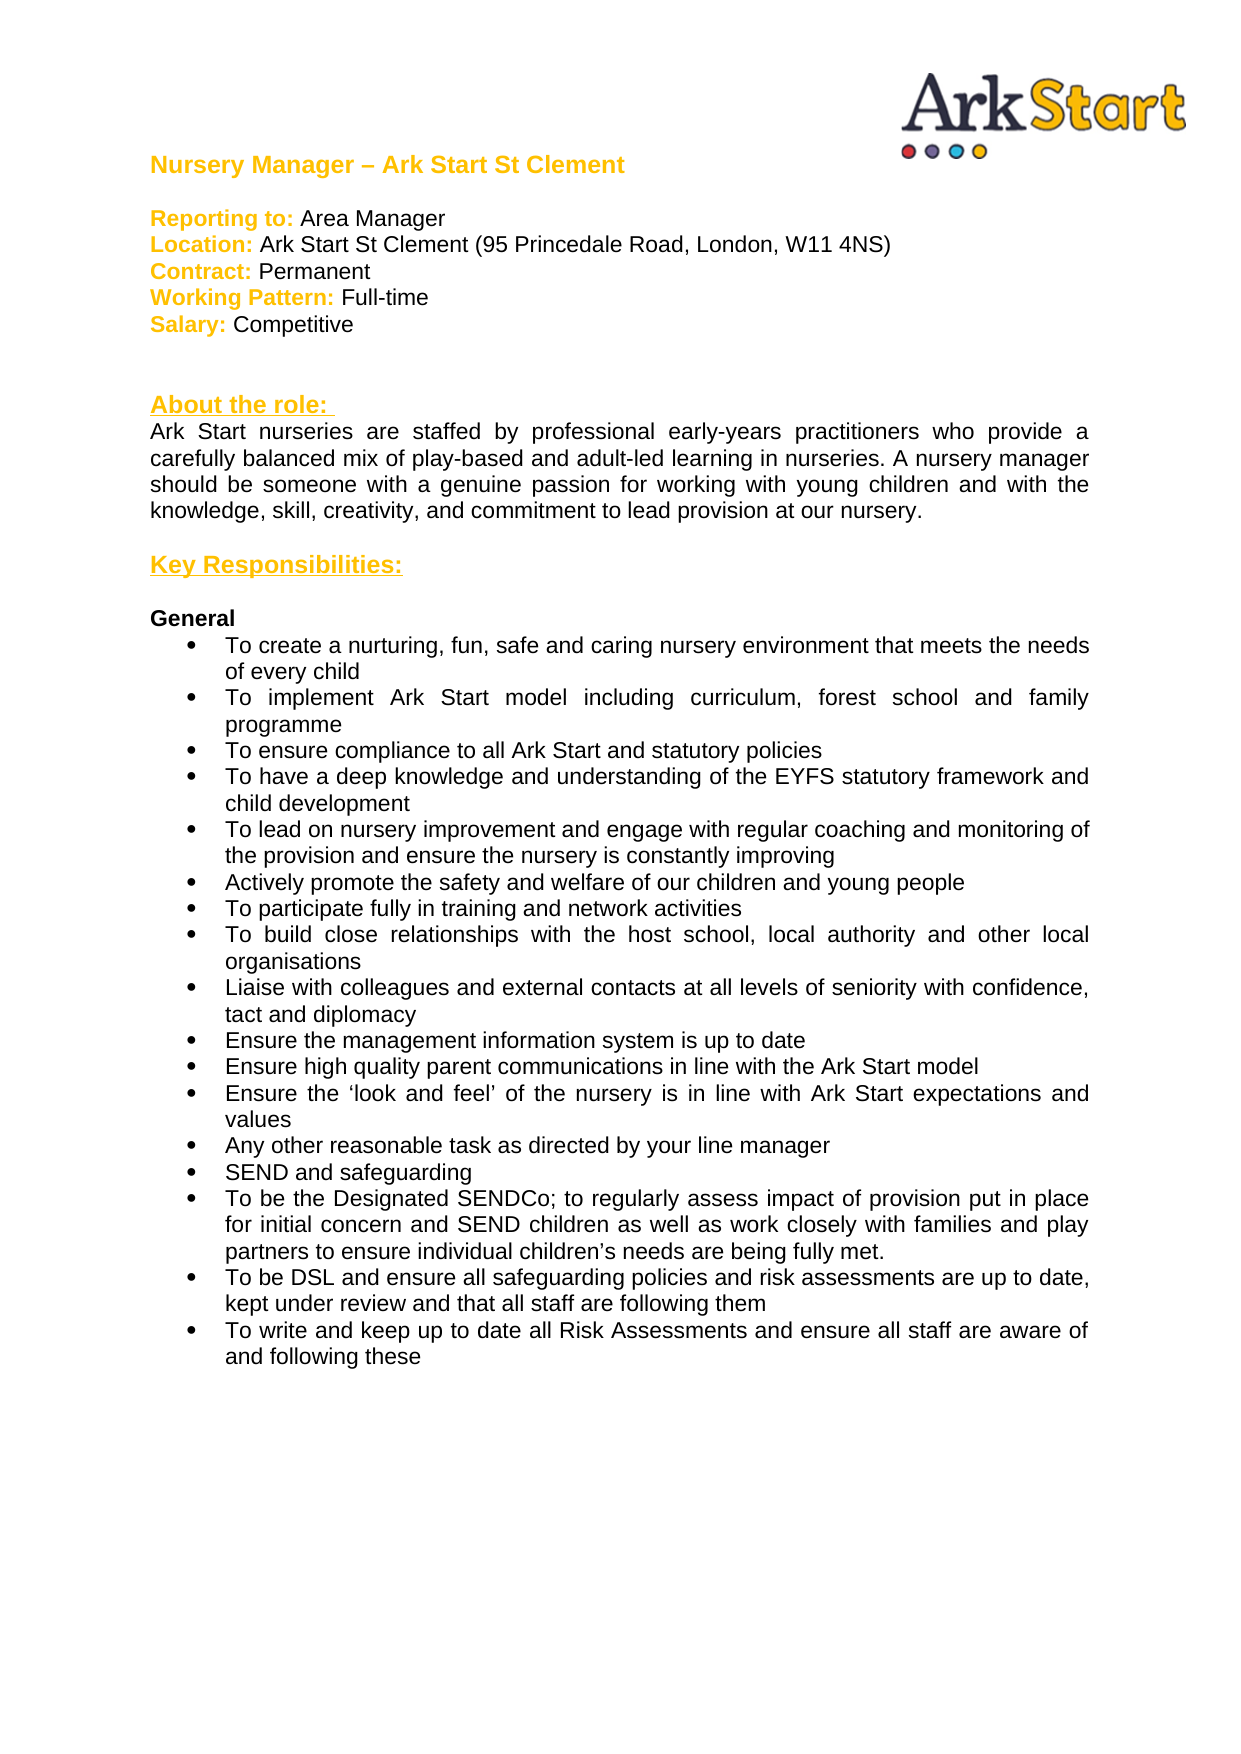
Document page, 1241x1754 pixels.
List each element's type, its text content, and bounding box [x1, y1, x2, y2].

text General [150, 605, 1090, 632]
list To have a deep knowledge and understanding of the EYFS statutory framework and child development [187, 763, 1090, 816]
list To create a nurturing, fun, safe and caring nursery environment that meets the needs of every child [187, 632, 1090, 684]
text Salary: Competitive [150, 311, 1090, 337]
text About the role: [150, 389, 1090, 418]
list Ensure the ‘look and feel’ of the nursery is in line with Ark Start expectations and values [187, 1079, 1090, 1132]
list Ensure high quality parent communications in line with the Ark Start model [187, 1053, 1090, 1079]
list SEND and safeguarding [187, 1159, 1090, 1185]
text Contract: Permanent [150, 258, 1090, 284]
text Nursery Manager – Ark Start St Clement [150, 150, 1090, 179]
text Working Pattern: Full-time [150, 284, 1090, 311]
list Actively promote the safety and welfare of our children and young people [187, 869, 1090, 895]
list To implement Ark Start model including curriculum, forest school and family programme [187, 684, 1090, 737]
list To be DSL and ensure all safeguarding policies and risk assessments are up to date, kept under review and that all staff are following them [187, 1264, 1090, 1317]
text Location: Ark Start St Clement (95 Princedale Road, London, W11 4NS) [150, 231, 1090, 258]
list To be the Designated SENDCo; to regularly assess impact of provision put in place for initial concern and SEND children as well as work closely with families and play partners to ensure individual children’s needs are being fully met. [187, 1185, 1090, 1264]
list Liaise with colleagues and external contacts at all levels of seniority with confidence, tact and diplomacy [187, 974, 1090, 1027]
list To ensure compliance to all Ark Start and statutory policies [187, 737, 1090, 763]
list Any other reasonable task as directed by your line manager [187, 1132, 1090, 1159]
list To build close relationships with the host school, local authority and other local organisations [187, 921, 1090, 974]
list To participate fully in training and network activities [187, 895, 1090, 921]
list To write and keep up to date all Risk Assessments and ensure all staff are aware of and following these [187, 1317, 1090, 1369]
list To lead on nursery improvement and engage with regular coaching and monitoring of the provision and ensure the nursery is constantly improving [187, 816, 1090, 869]
text Ark Start nurseries are staffed by professional early-years practitioners who provide a carefully balanced mix of play-based and adult-led learning in nurseries. A nursery manager should be someone with a genuine passion for working with young children and with the knowledge, skill, creativity, and commitment to lead provision at our nursery. [150, 418, 1090, 524]
list Ensure the management information system is up to date [187, 1027, 1090, 1053]
picture [901, 73, 1186, 159]
text Key Responsibilities: [150, 550, 1090, 579]
text Reporting to: Area Manager [150, 205, 1090, 231]
